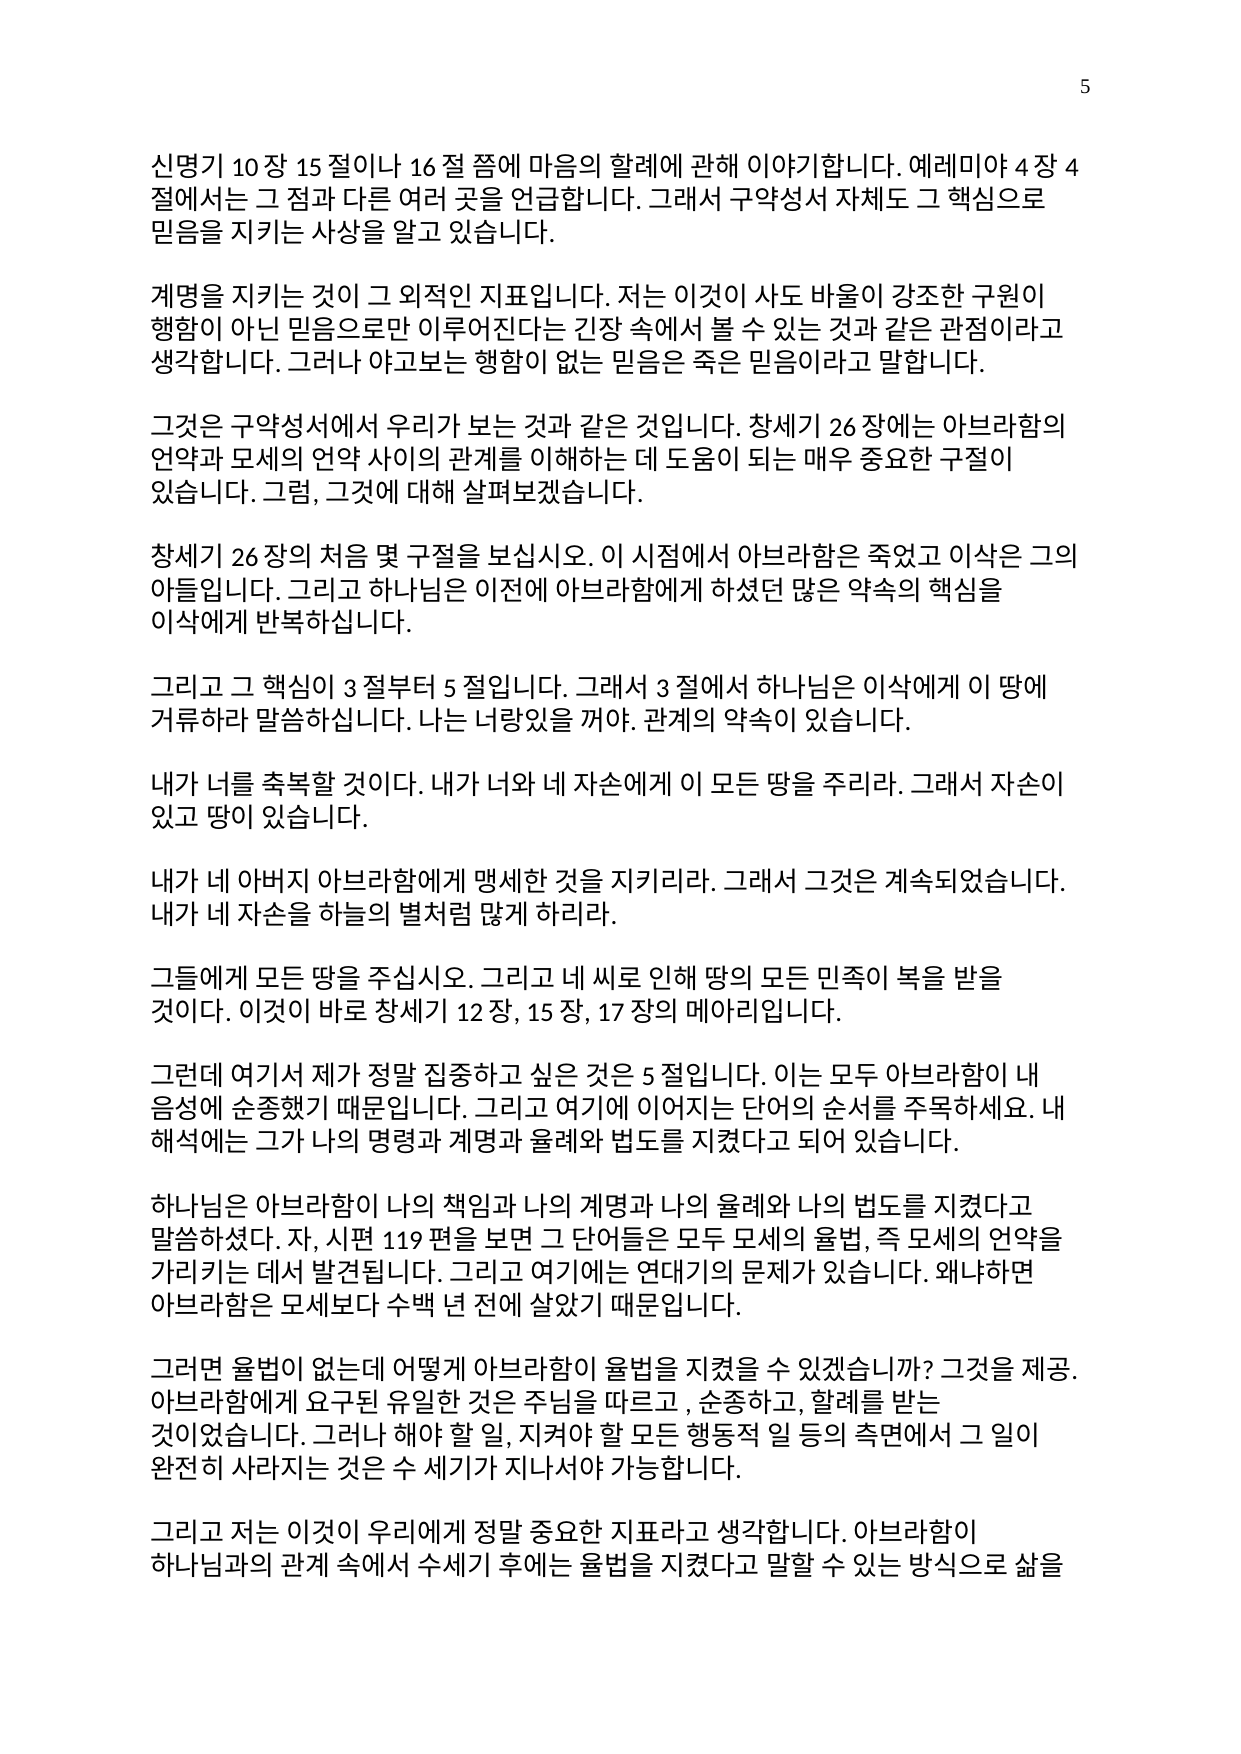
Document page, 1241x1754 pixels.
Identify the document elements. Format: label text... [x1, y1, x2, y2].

text 계명을 지키는 것이 그 외적인 지표입니다. 저는 이것이 사도 바울이 강조한 구원이 행함이 아닌 믿음으로만 이루어진다는 긴장 속에서 볼 수 있는 것과 같은 관점이라고 생각합니다. 그러나 야고보는 행함이 없는 믿음은 죽은 믿음이라고 말합니다. [150, 280, 1090, 379]
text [150, 1516, 1090, 1582]
text 창세기 26장의 처음 몇 구절을 보십시오. 이 시점에서 아브라함은 죽었고 이삭은 그의 아들입니다. 그리고 하나님은 이전에 아브라함에게 하셨던 많은 약속의 핵심을 이삭에게 반복하십니다. [150, 541, 1090, 640]
text 그런데 여기서 제가 정말 집중하고 싶은 것은 5절입니다. 이는 모두 아브라함이 내 음성에 순종했기 때문입니다. 그리고 여기에 이어지는 단어의 순서를 주목하세요. 내 해석에는 그가 나의 명령과 계명과 율례와 법도를 지켰다고 되어 있습니다. [150, 1059, 1090, 1159]
text 그러면 율법이 없는데 어떻게 아브라함이 율법을 지켰을 수 있겠습니까? 그것을 제공. 아브라함에게 요구된 유일한 것은 주님을 따르고 , 순종하고, 할례를 받는 것이었습니다. 그러나 해야 할 일, 지켜야 할 모든 행동적 일 등의 측면에서 그 일이 완전히 사라지는 것은 수 세기가 지나서야 가능합니다. [150, 1353, 1090, 1485]
text 그것은 구약성서에서 우리가 보는 것과 같은 것입니다. 창세기 26장에는 아브라함의 언약과 모세의 언약 사이의 관계를 이해하는 데 도움이 되는 매우 중요한 구절이 있습니다. 그럼, 그것에 대해 살펴보겠습니다. [150, 410, 1090, 509]
text 내가 너를 축복할 것이다. 내가 너와 네 자손에게 이 모든 땅을 주리라. 그래서 자손이 있고 땅이 있습니다. [150, 768, 1090, 834]
text 그리고 그 핵심이 3절부터 5절입니다. 그래서 3 절에서 하나님은 이삭에게 이 땅에 거류하라 말씀하십니다. 나는 너랑있을 꺼야. 관계의 약속이 있습니다. [150, 671, 1090, 737]
text 그들에게 모든 땅을 주십시오. 그리고 네 씨로 인해 땅의 모든 민족이 복을 받을 것이다. 이것이 바로 창세기 12장, 15장, 17장의 메아리입니다. [150, 962, 1090, 1028]
text 하나님은 아브라함이 나의 책임과 나의 계명과 나의 율례와 나의 법도를 지켰다고 말씀하셨다. 자, 시편 119편을 보면 그 단어들은 모두 모세의 율법, 즉 모세의 언약을 가리키는 데서 발견됩니다. 그리고 여기에는 연대기의 문제가 있습니다. 왜냐하면 아브라함은 모세보다 수백 년 전에 살았기 때문입니다. [150, 1190, 1090, 1322]
text 신명기 10장 15절이나 16절 쯤에 마음의 할례에 관해 이야기합니다. 예레미야 4장 4절에서는 그 점과 다른 여러 곳을 언급합니다. 그래서 구약성서 자체도 그 핵심으로 믿음을 지키는 사상을 알고 있습니다. [150, 150, 1090, 249]
text 내가 네 아버지 아브라함에게 맹세한 것을 지키리라. 그래서 그것은 계속되었습니다. 내가 네 자손을 하늘의 별처럼 많게 하리라. [150, 865, 1090, 931]
